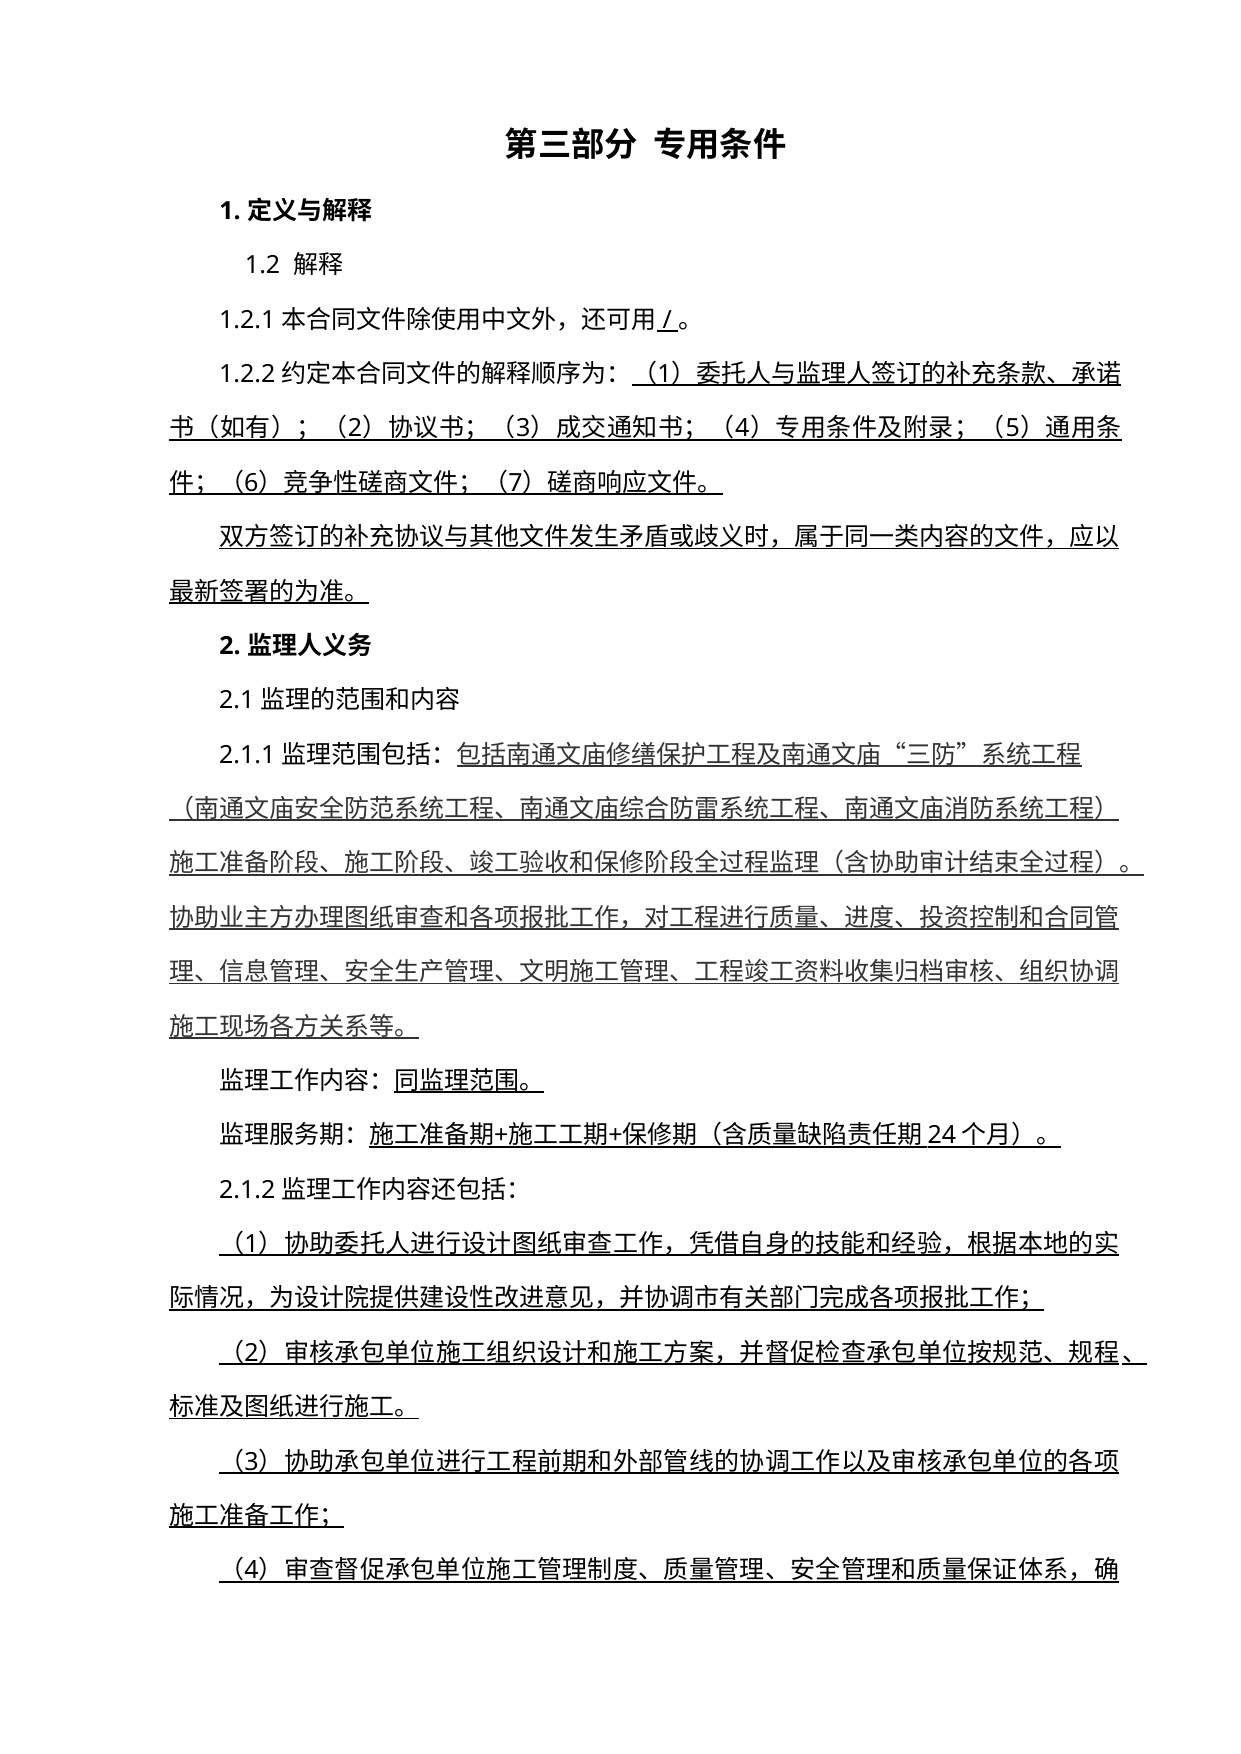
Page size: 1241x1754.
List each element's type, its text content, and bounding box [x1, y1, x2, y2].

text 2.1 监理的范围和内容 [169, 680, 1122, 716]
text 第三部分 专用条件 [169, 118, 1122, 166]
text 1. 定义与解释 [169, 190, 1122, 227]
text 2.1.1 监理范围包括：包括南通文庙修缮保护工程及南通文庙“三防”系统工程（南通文庙安全防范系统工程、南通文庙综合防雷系统工程、南通文庙消防系统工程）施工准备阶段、施工阶段、竣工验收和保修阶段全过程监理（含协助审计结束全过程）。协助业主方办理图纸审查和各项报批工作，对工程进行质量、进度、投资控制和合同管理、信息管理、安全生产管理、文明施工管理、工程竣工资料收集归档审核、组织协调施工现场各方关系等。 [169, 876, 1122, 1042]
text 1.2.1 本合同文件除使用中文外，还可用 / 。 [169, 299, 1122, 335]
text 1.2 解释 [169, 245, 1122, 281]
text 1.2.2 约定本合同文件的解释顺序为：（1）委托人与监理人签订的补充条款、承诺书（如有）；（2）协议书；（3）成交通知书；（4）专用条件及附录；（5）通用条件；（6）竞争性磋商文件；（7）磋商响应文件。 [169, 441, 1122, 498]
text （1）协助委托人进行设计图纸审查工作，凭借自身的技能和经验，根据本地的实际情况，为设计院提供建设性改进意见，并协调市有关部门完成各项报批工作； [169, 1223, 1122, 1314]
text 2. 监理人义务 [169, 625, 1122, 662]
text 1.2.2 约定本合同文件的解释顺序为：（1）委托人与监理人签订的补充条款、承诺书（如有）；（2）协议书；（3）成交通知书；（4）专用条件及附录；（5）通用条件；（6）竞争性磋商文件；（7）磋商响应文件。 [169, 353, 1122, 439]
text 监理工作内容：同监理范围。 [169, 1060, 1122, 1097]
text 双方签订的补充协议与其他文件发生矛盾或歧义时，属于同一类内容的文件，应以最新签署的为准。 [169, 517, 1122, 607]
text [169, 1550, 1122, 1586]
text （2）审核承包单位施工组织设计和施工方案，并督促检查承包单位按规范、规程、标准及图纸进行施工。 [169, 1332, 1122, 1423]
text 监理服务期：施工准备期+施工工期+保修期（含质量缺陷责任期24个月）。 [169, 1115, 1122, 1151]
text （3）协助承包单位进行工程前期和外部管线的协调工作以及审核承包单位的各项施工准备工作； [169, 1441, 1122, 1532]
text 2.1.1 监理范围包括：包括南通文庙修缮保护工程及南通文庙“三防”系统工程（南通文庙安全防范系统工程、南通文庙综合防雷系统工程、南通文庙消防系统工程）施工准备阶段、施工阶段、竣工验收和保修阶段全过程监理（含协助审计结束全过程）。协助业主方办理图纸审查和各项报批工作，对工程进行质量、进度、投资控制和合同管理、信息管理、安全生产管理、文明施工管理、工程竣工资料收集归档审核、组织协调施工现场各方关系等。 [169, 734, 1122, 874]
text 2.1.2 监理工作内容还包括： [169, 1169, 1122, 1205]
